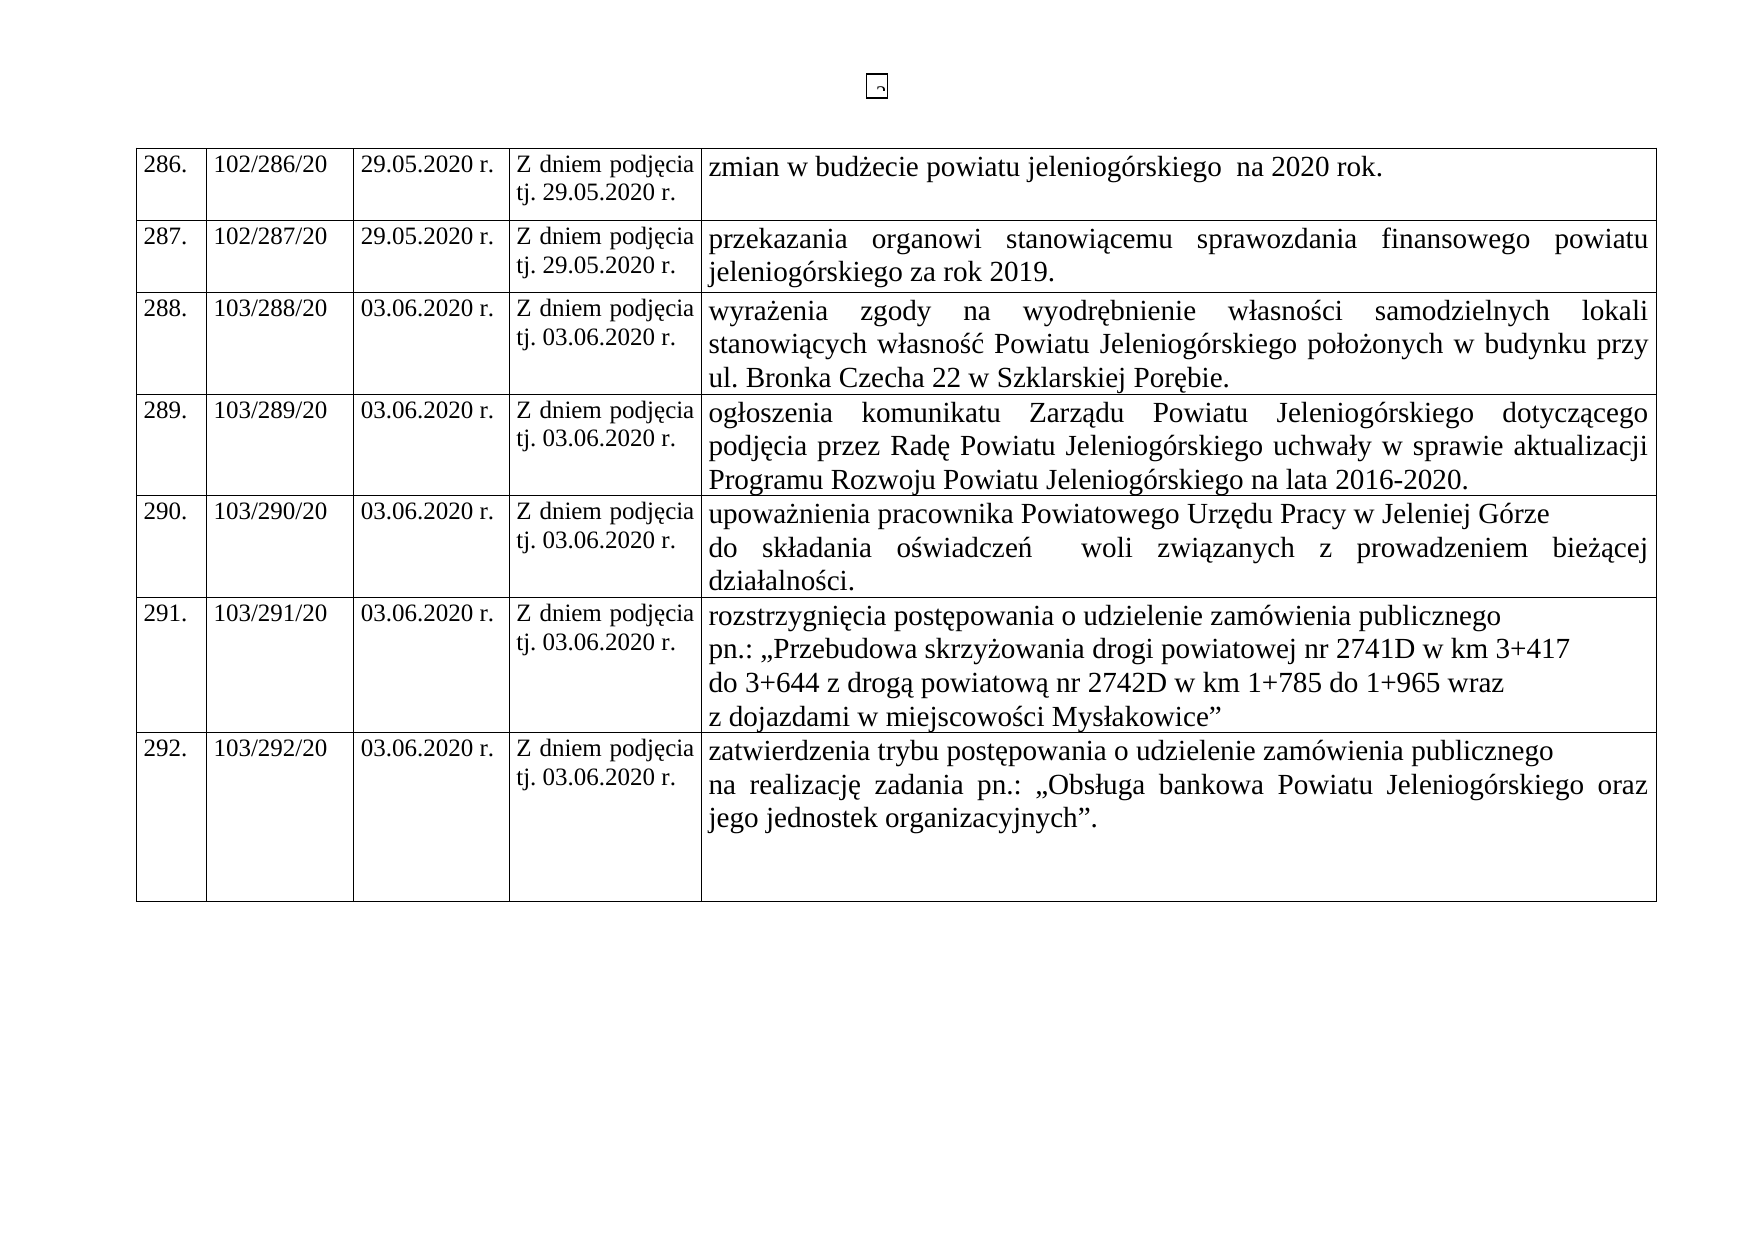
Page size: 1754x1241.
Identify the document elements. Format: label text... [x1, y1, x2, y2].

table_cell ogłoszenia komunikatu Zarządu Powiatu Jeleniogórskiego dotyczącego podjęcia przez Radę Powiatu Jeleniogórskiego uchwały w sprawie aktualizacji Programu Rozwoju Powiatu Jeleniogórskiego na lata 2016-2020. [702, 395, 1656, 495]
table_cell rozstrzygnięcia postępowania o udzielenie zamówienia publicznego pn.: „Przebudowa skrzyżowania drogi powiatowej nr 2741D w km 3+417 do 3+644 z drogą powiatową nr 2742D w km 1+785 do 1+965 wraz z dojazdami w miejscowości Mysłakowice” [702, 598, 1656, 732]
table_cell 287. [137, 221, 206, 292]
table_cell Z dniem podjęcia tj. 03.06.2020 r. [510, 733, 701, 901]
table_cell Z dniem podjęcia tj. 03.06.2020 r. [510, 395, 701, 495]
table_cell Z dniem podjęcia tj. 03.06.2020 r. [510, 598, 701, 732]
table_cell 103/291/20 [207, 598, 353, 732]
table_cell 102/286/20 [207, 149, 353, 220]
table_cell Z dniem podjęcia tj. 03.06.2020 r. [510, 496, 701, 597]
table_cell 291. [137, 598, 206, 732]
table_cell 292. [137, 733, 206, 901]
table_cell zmian w budżecie powiatu jeleniogórskiego na 2020 rok. [702, 149, 1656, 220]
table_cell 03.06.2020 r. [354, 293, 509, 394]
table_cell 103/290/20 [207, 496, 353, 597]
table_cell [510, 149, 701, 220]
table_cell upoważnienia pracownika Powiatowego Urzędu Pracy w Jeleniej Górze do składania oświadczeń woli związanych z prowadzeniem bieżącej działalności. [702, 496, 1656, 597]
table_cell 03.06.2020 r. [354, 395, 509, 495]
table_cell 288. [137, 293, 206, 394]
table_cell zatwierdzenia trybu postępowania o udzielenie zamówienia publicznego na realizację zadania pn.: „Obsługa bankowa Powiatu Jeleniogórskiego oraz jego jednostek organizacyjnych”. [702, 733, 1656, 901]
table_cell 03.06.2020 r. [354, 598, 509, 732]
table_cell 102/287/20 [207, 221, 353, 292]
table_cell 103/289/20 [207, 395, 353, 495]
table_cell 03.06.2020 r. [354, 496, 509, 597]
table_cell 286. [137, 149, 206, 220]
table_cell 29.05.2020 r. [354, 149, 509, 220]
table_cell 29.05.2020 r. [354, 221, 509, 292]
table_cell 290. [137, 496, 206, 597]
table_cell 103/292/20 [207, 733, 353, 901]
table_cell przekazania organowi stanowiącemu sprawozdania finansowego powiatu jeleniogórskiego za rok 2019. [702, 221, 1656, 292]
table_cell Z dniem podjęcia tj. 03.06.2020 r. [510, 293, 701, 394]
table_cell 103/288/20 [207, 293, 353, 394]
table_cell 03.06.2020 r. [354, 733, 509, 901]
table_cell Z dniem podjęcia tj. 29.05.2020 r. [510, 221, 701, 292]
table_cell wyrażenia zgody na wyodrębnienie własności samodzielnych lokali stanowiących własność Powiatu Jeleniogórskiego położonych w budynku przy ul. Bronka Czecha 22 w Szklarskiej Porębie. [702, 293, 1656, 394]
table_cell 289. [137, 395, 206, 495]
